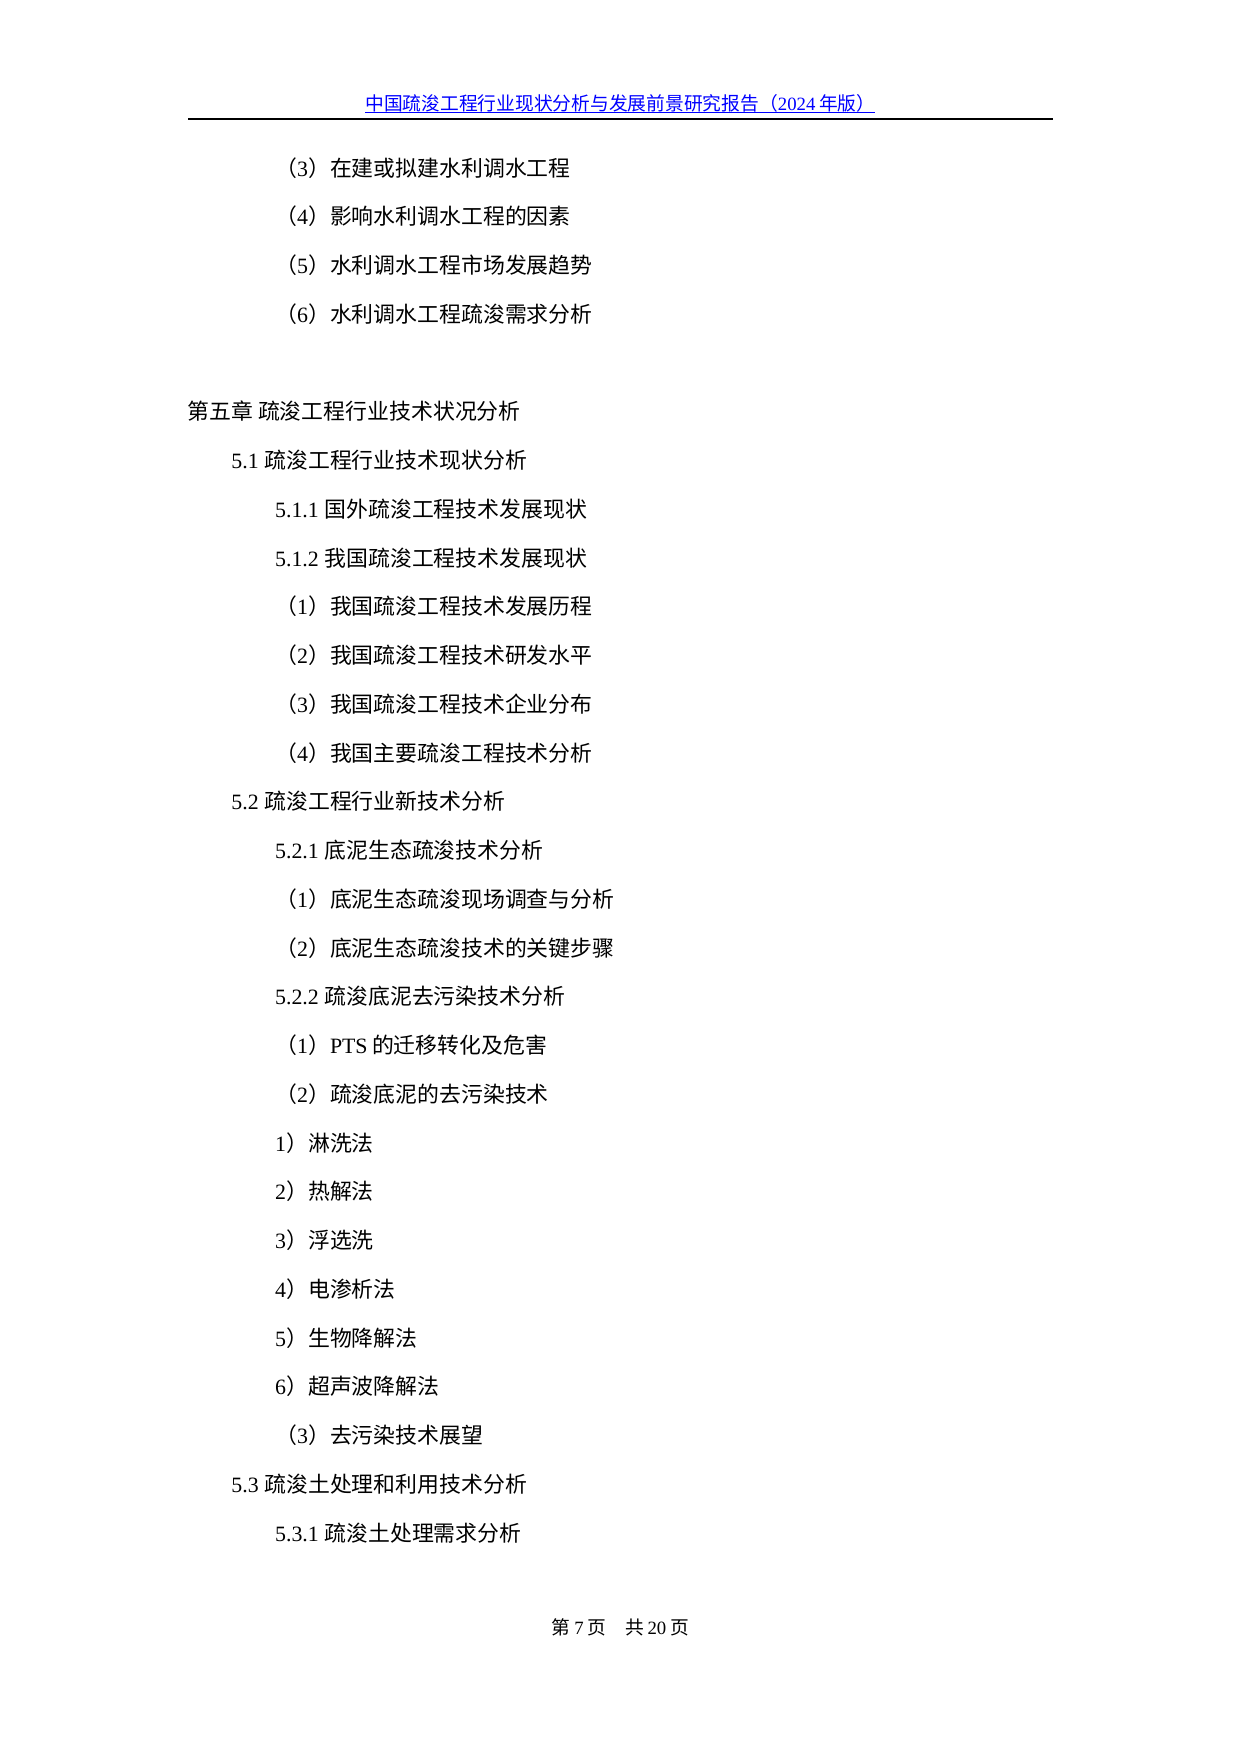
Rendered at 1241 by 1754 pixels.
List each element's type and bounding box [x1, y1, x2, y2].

text [187, 150, 1053, 1548]
